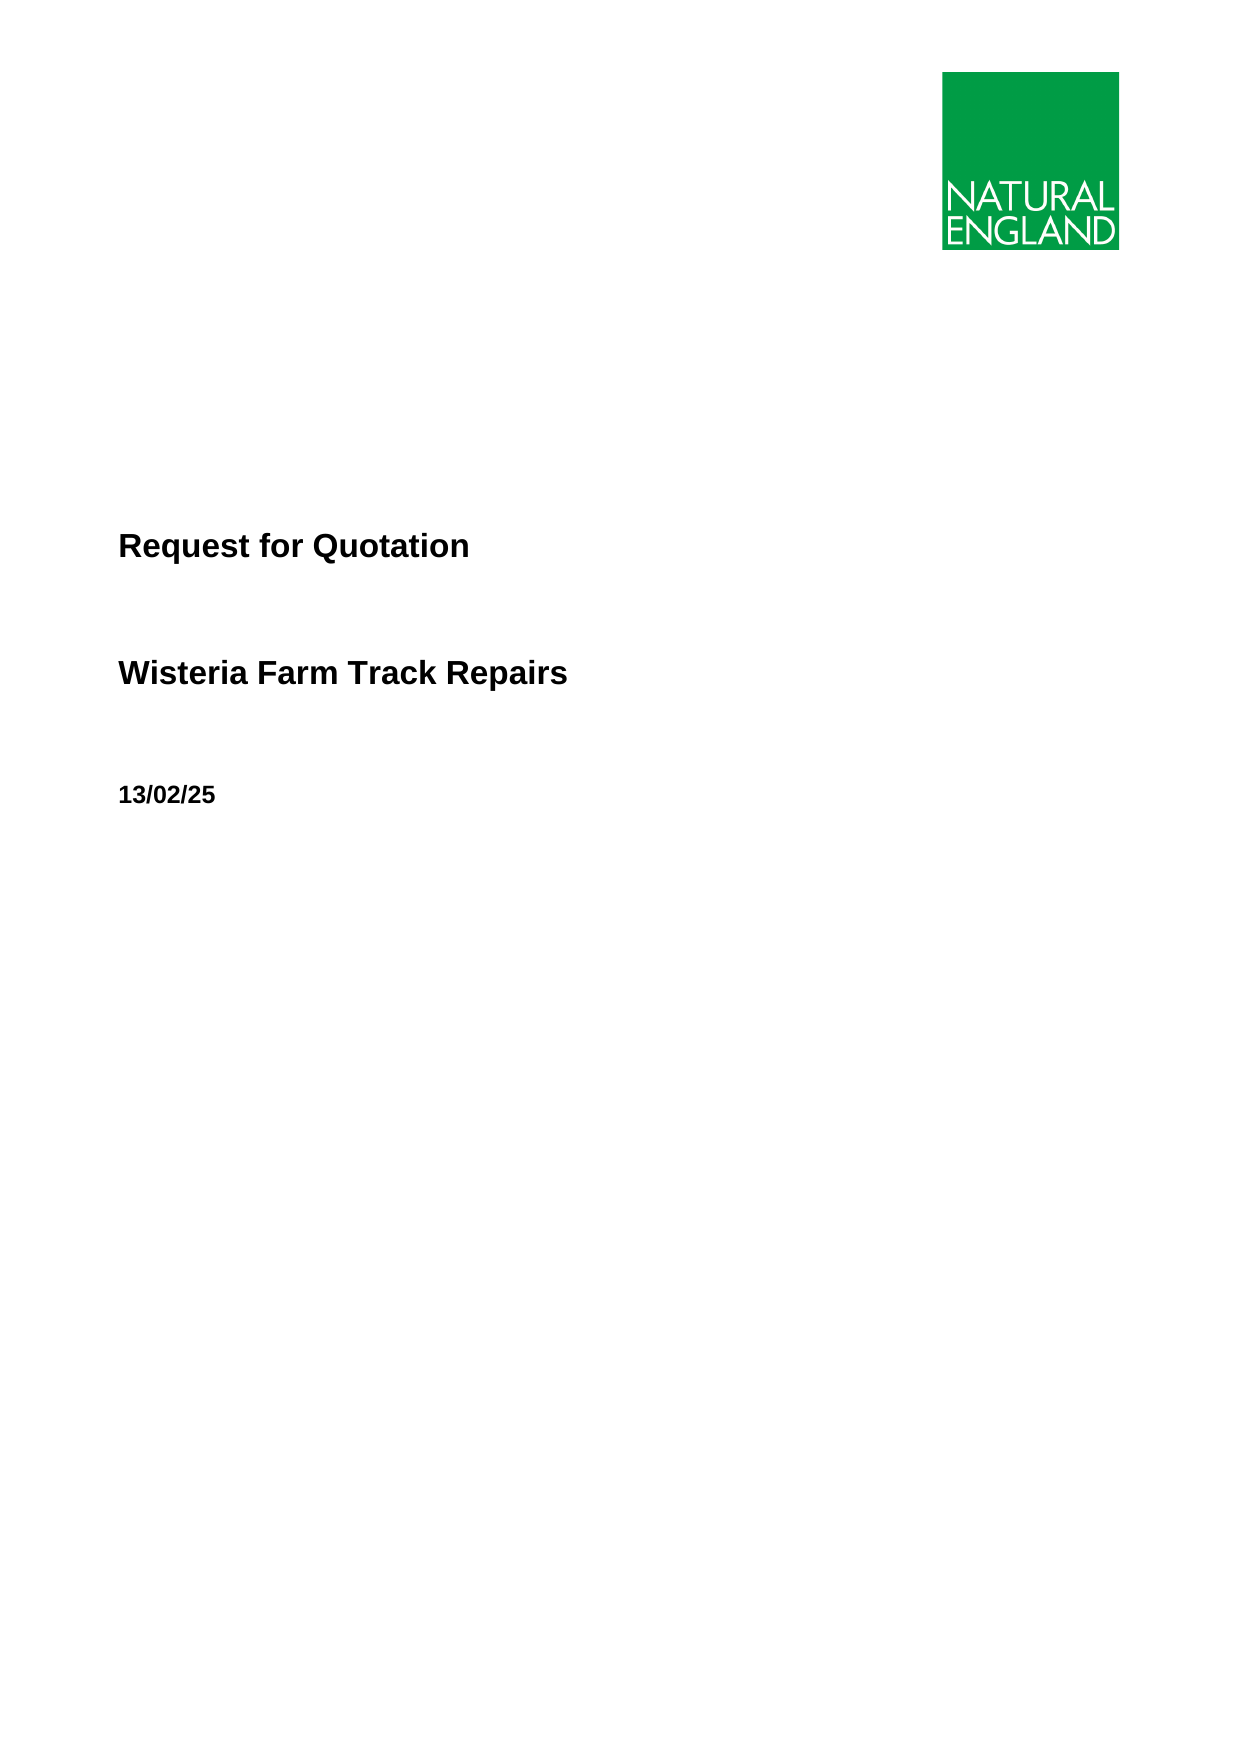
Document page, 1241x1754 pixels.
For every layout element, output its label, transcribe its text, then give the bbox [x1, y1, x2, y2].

text Wisteria Farm Track Repairs [118, 653, 1122, 692]
picture [942, 72, 1120, 250]
title Request for Quotation [118, 526, 1122, 564]
text 13/02/25 [118, 781, 1122, 809]
